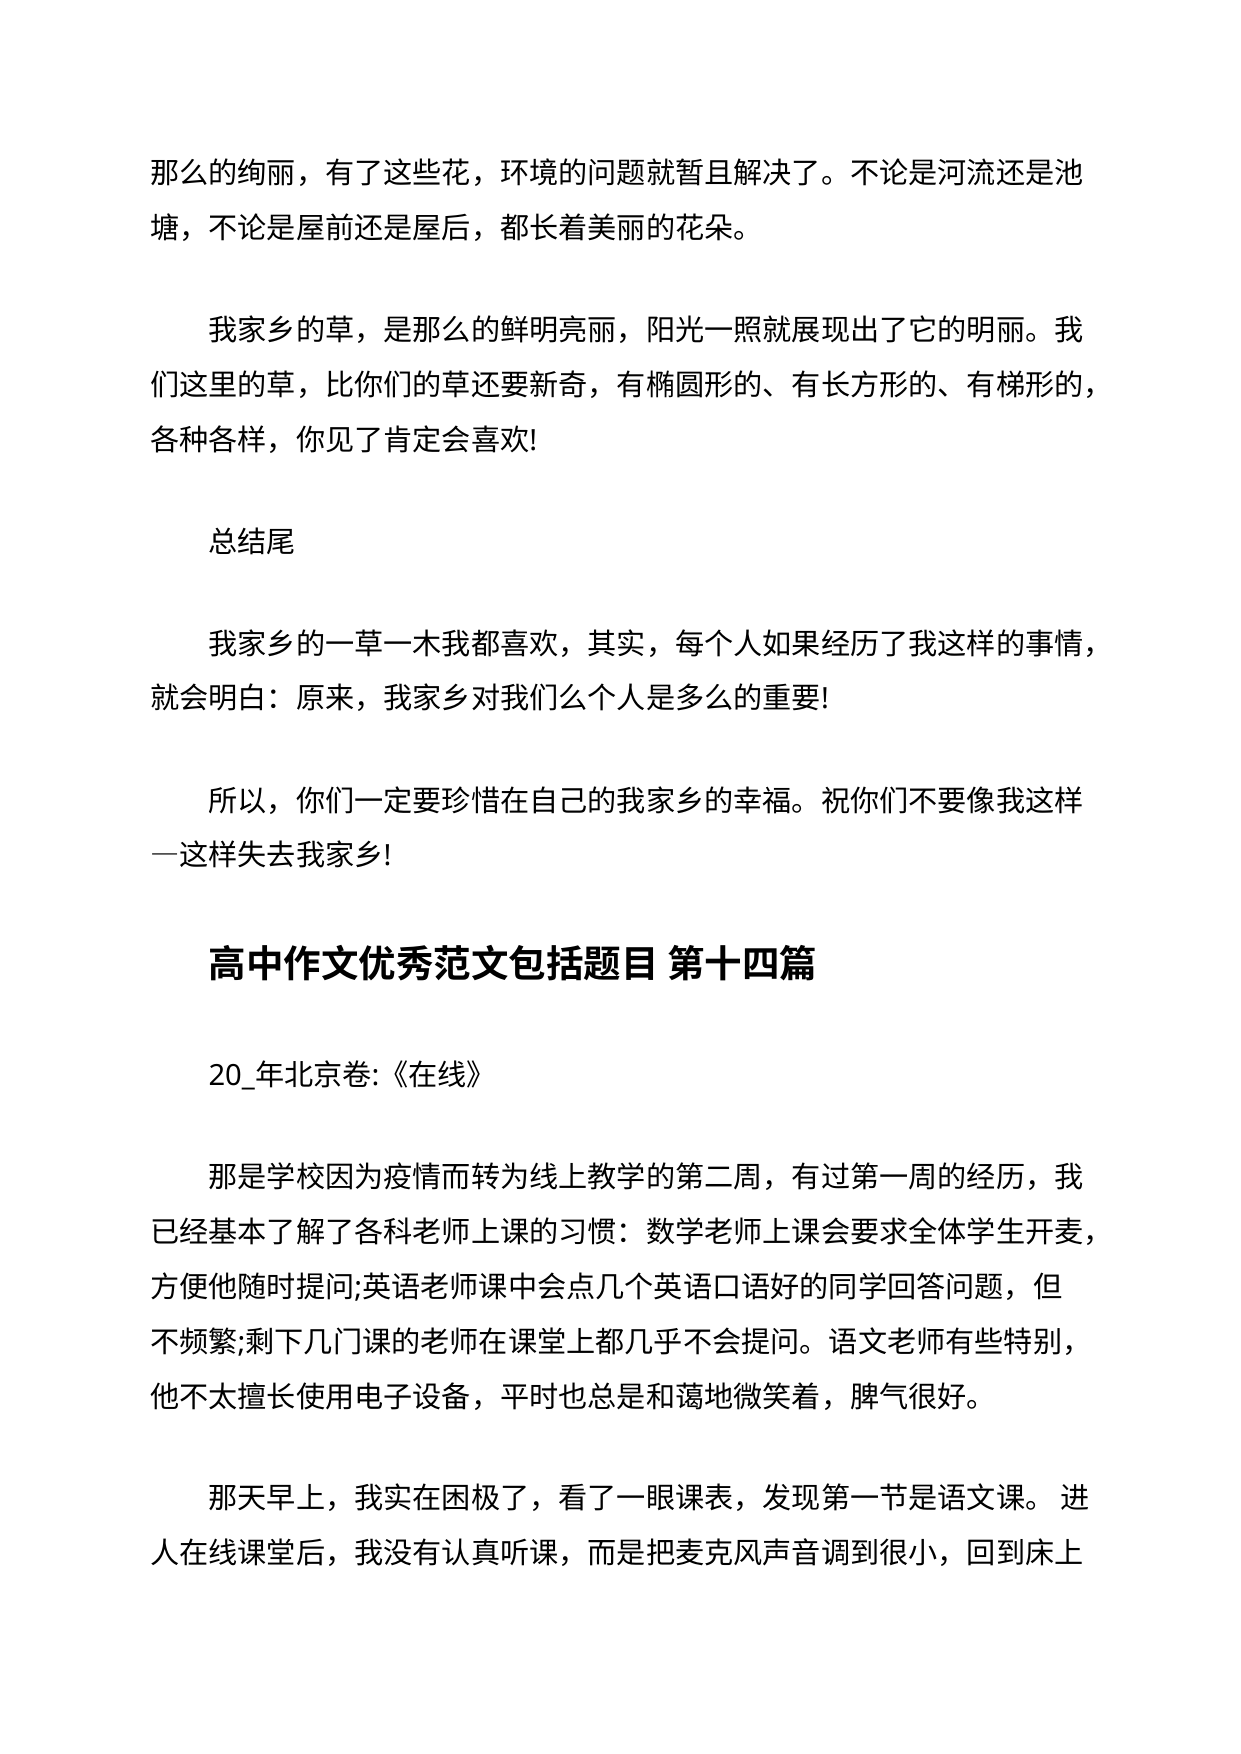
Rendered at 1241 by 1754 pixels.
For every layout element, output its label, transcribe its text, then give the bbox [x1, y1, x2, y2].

text 我家乡的草，是那么的鲜明亮丽，阳光一照就展现出了它的明丽。我们这里的草，比你们的草还要新奇，有椭圆形的、有长方形的、有梯形的，各种各样，你见了肯定会喜欢! [150, 307, 1090, 459]
text 所以，你们一定要珍惜在自己的我家乡的幸福。祝你们不要像我这样—这样失去我家乡! [150, 777, 1090, 874]
text 高中作文优秀范文包括题目 第十四篇 [150, 934, 1090, 988]
text 那是学校因为疫情而转为线上教学的第二周，有过第一周的经历，我已经基本了解了各科老师上课的习惯：数学老师上课会要求全体学生开麦，方便他随时提问;英语老师课中会点几个英语口语好的同学回答问题，但不频繁;剩下几门课的老师在课堂上都几乎不会提问。语文老师有些特别，他不太擅长使用电子设备，平时也总是和蔼地微笑着，脾气很好。 [150, 1153, 1090, 1415]
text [150, 150, 1090, 247]
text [150, 1475, 1090, 1572]
text 20_年北京卷:《在线》 [150, 1051, 1090, 1094]
text 总结尾 [150, 518, 1090, 561]
text 我家乡的一草一木我都喜欢，其实，每个人如果经历了我这样的事情，就会明白：原来，我家乡对我们么个人是多么的重要! [150, 620, 1090, 717]
